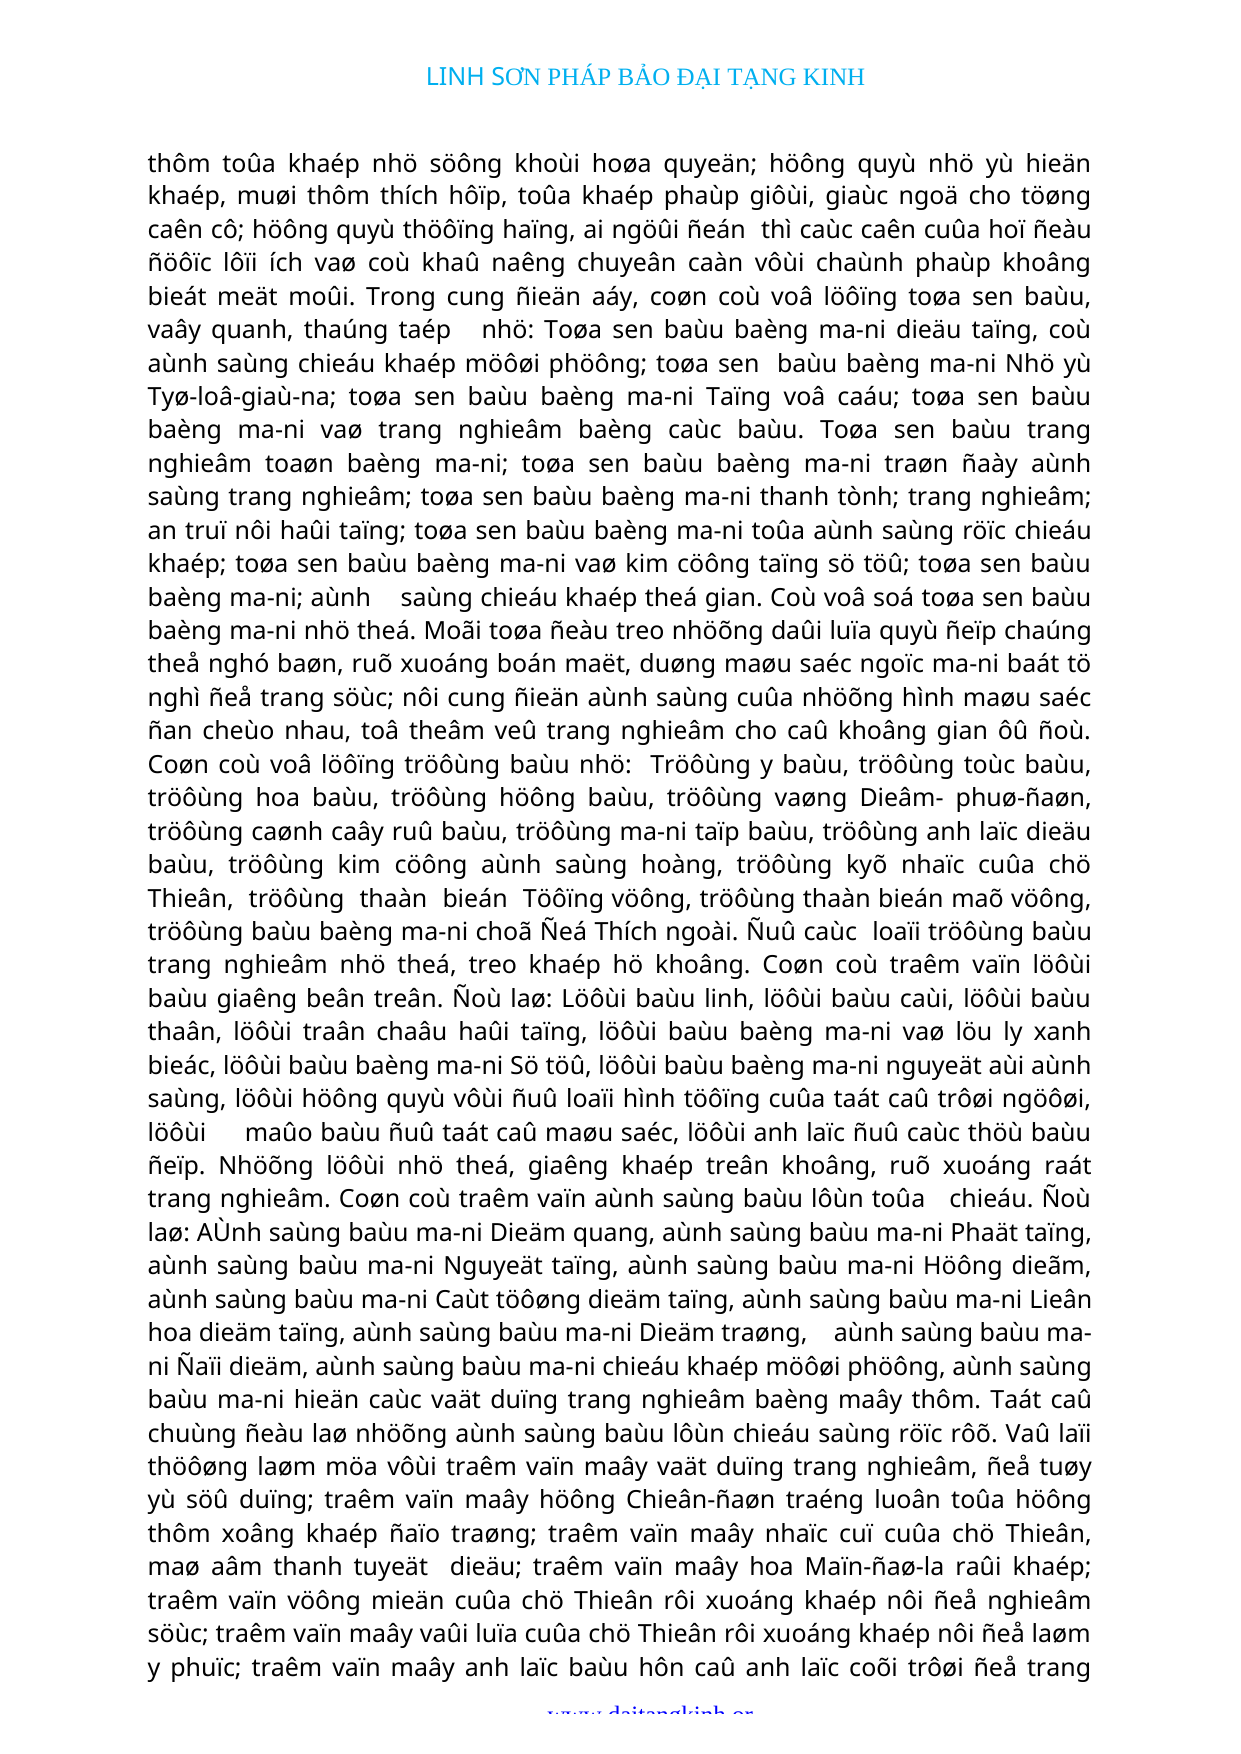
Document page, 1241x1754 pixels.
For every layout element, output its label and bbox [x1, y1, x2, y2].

text [147, 145, 1093, 1683]
